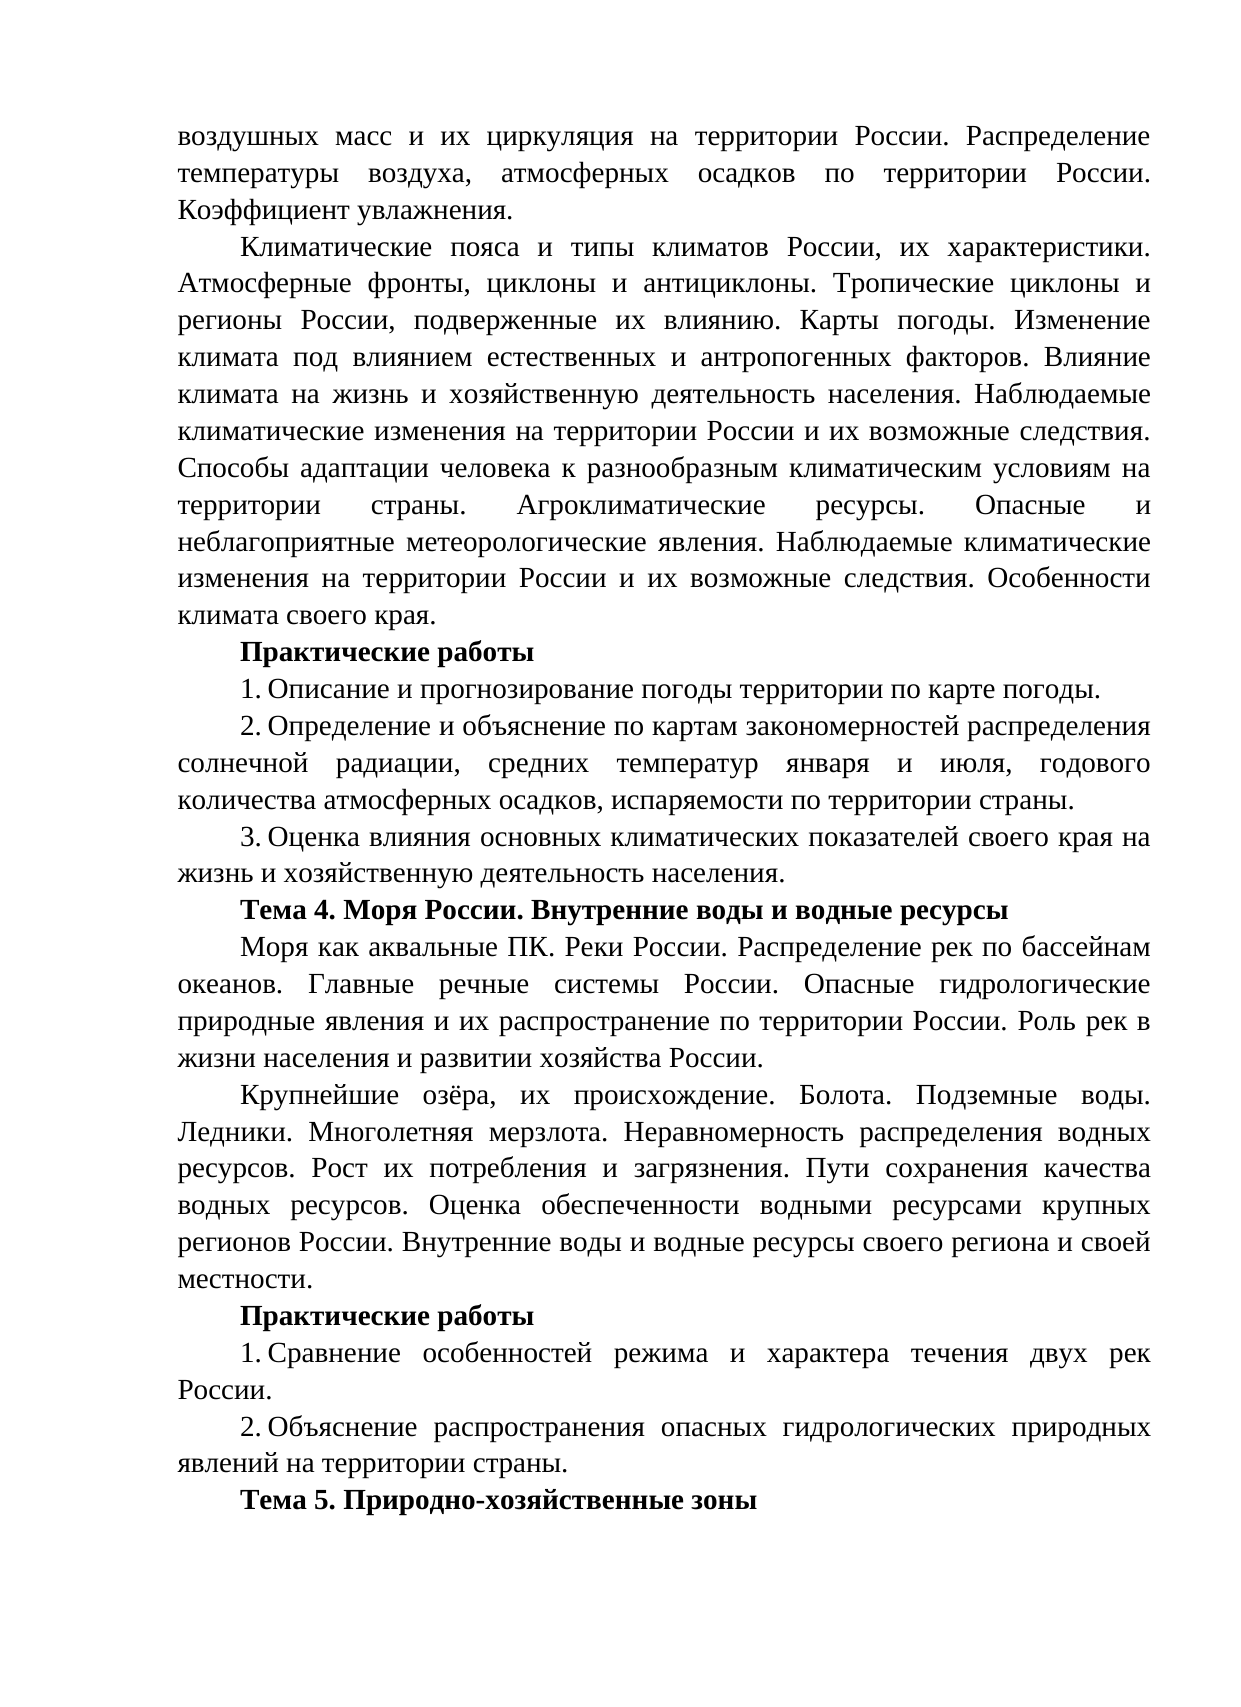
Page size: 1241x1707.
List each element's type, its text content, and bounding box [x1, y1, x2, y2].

text Тема 5. Природно-хозяйственные зоны [177, 1482, 1152, 1516]
text Тема 4. Моря России. Внутренние воды и водные ресурсы [177, 892, 1152, 926]
text 1. Сравнение особенностей режима и характера течения двух рек России. [177, 1335, 1152, 1405]
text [177, 118, 1152, 225]
text 1. Описание и прогнозирование погоды территории по карте погоды. [177, 671, 1152, 705]
text Практические работы [177, 1298, 1152, 1332]
text 3. Оценка влияния основных климатических показателей своего края на жизнь и хозяйственную деятельность населения. [177, 819, 1152, 889]
text 2. Определение и объяснение по картам закономерностей распределения солнечной радиации, средних температур января и июля, годового количества атмосферных осадков, испаряемости по территории страны. [177, 708, 1152, 815]
text Климатические пояса и типы климатов России, их характеристики. Атмосферные фронты, циклоны и антициклоны. Тропические циклоны и регионы России, подверженные их влиянию. Карты погоды. Изменение климата под влиянием естественных и антропогенных факторов. Влияние климата на жизнь и хозяйственную деятельность населения. Наблюдаемые климатические изменения на территории России и их возможные следствия. Способы адаптации человека к разнообразным климатическим условиям на территории страны. Агроклиматические ресурсы. Опасные и неблагоприятные метеорологи­ческие явления. Наблюдаемые климатические изменения на территории России и их возможные следствия. Особенности кли­мата своего края. [177, 229, 1152, 631]
text Моря как аквальные ПК. Реки России. Распределение рек по бассейнам океанов. Главные речные системы России. Опасные гидрологические природные явления и их распространение по территории России. Роль рек в жизни населения и развитии хозяйства России. [177, 929, 1152, 1073]
text Крупнейшие озёра, их происхождение. Болота. Подземные воды. Ледники. Многолетняя мерзлота. Неравномерность распределения водных ресурсов. Рост их потребления и загрязнения. Пути сохранения качества водных ресурсов. Оценка обеспеченности водными ресурсами крупных регионов России. Внутренние воды и водные ресурсы своего региона и своей местности. [177, 1077, 1152, 1295]
text 2. Объяснение распространения опасных гидрологических природных явлений на территории страны. [177, 1409, 1152, 1479]
text Практические работы [177, 634, 1152, 668]
